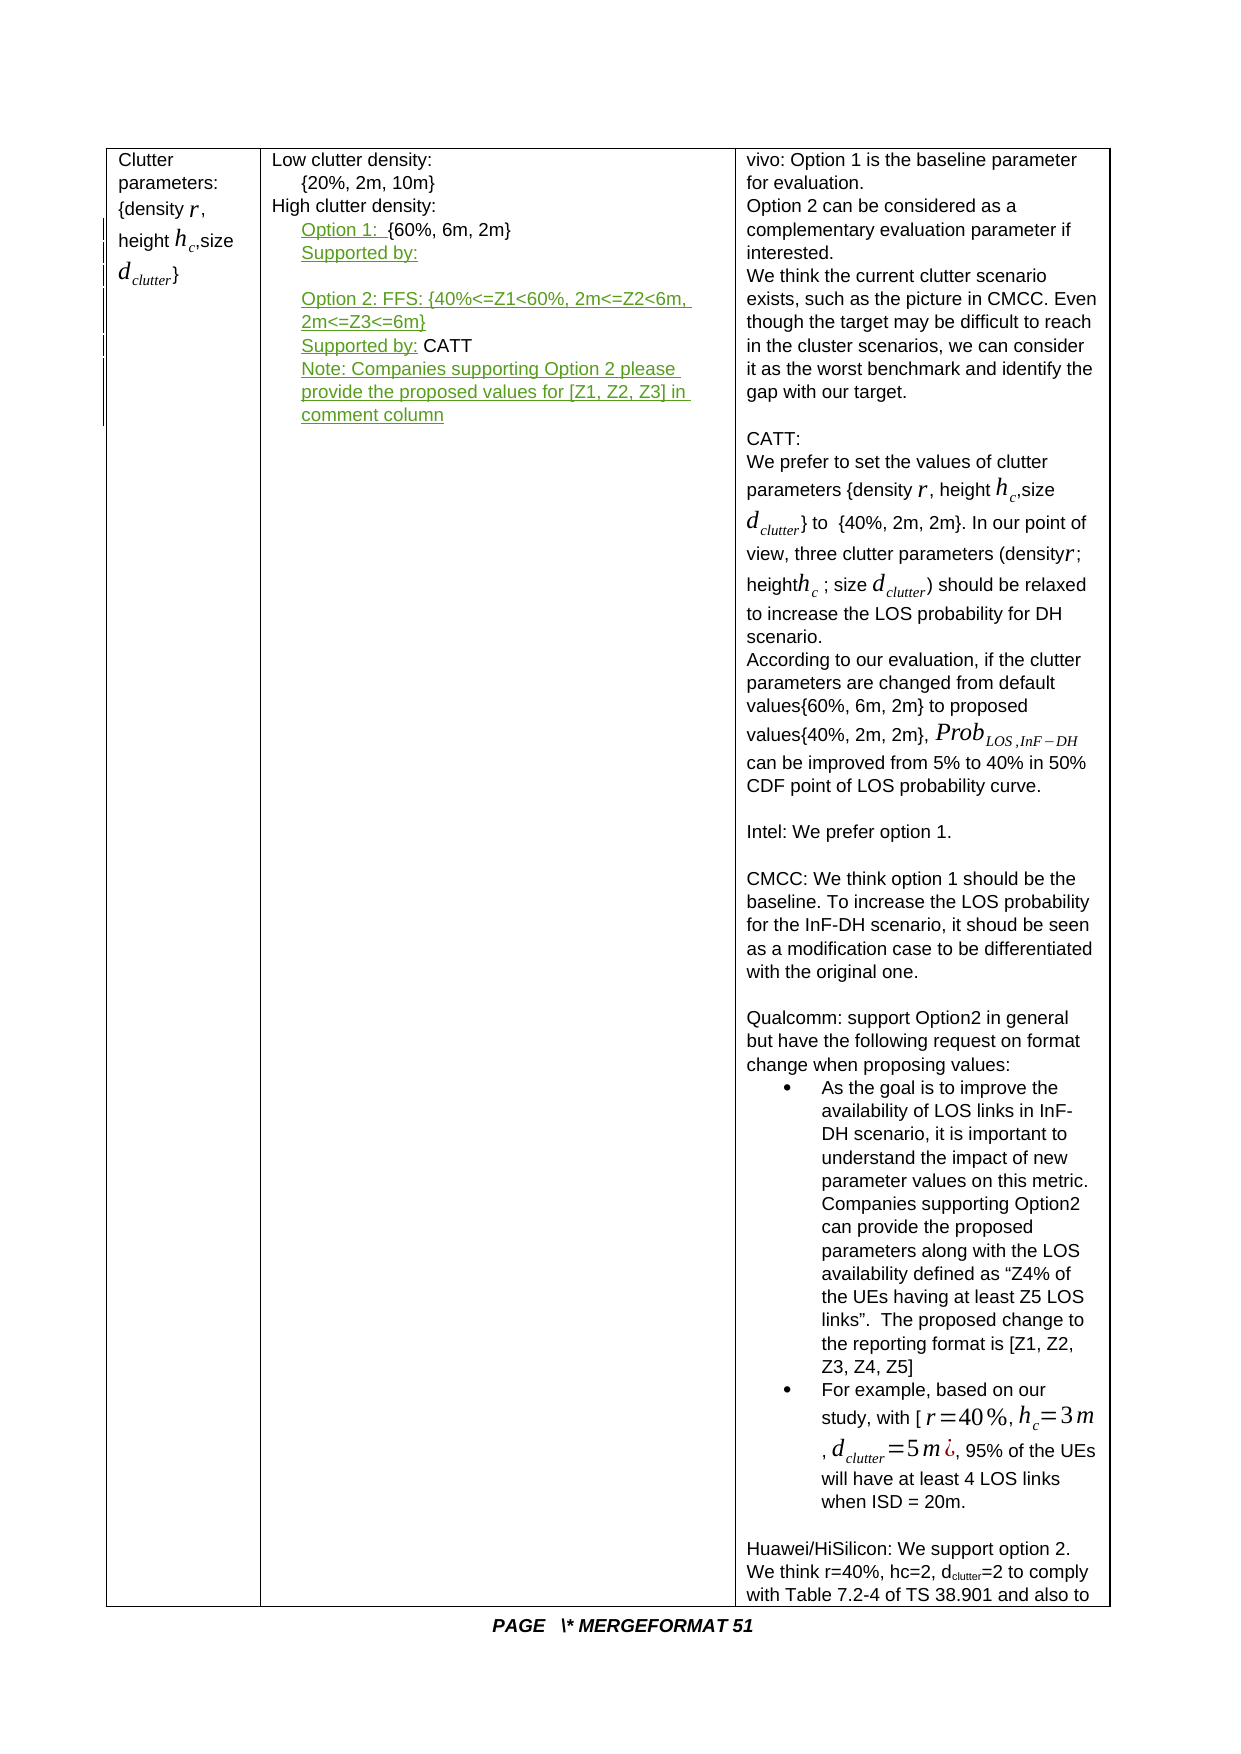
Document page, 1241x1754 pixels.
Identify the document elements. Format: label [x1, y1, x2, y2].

table_cell [107, 149, 260, 1606]
table_cell [736, 149, 1109, 1606]
table_cell [261, 149, 735, 1606]
